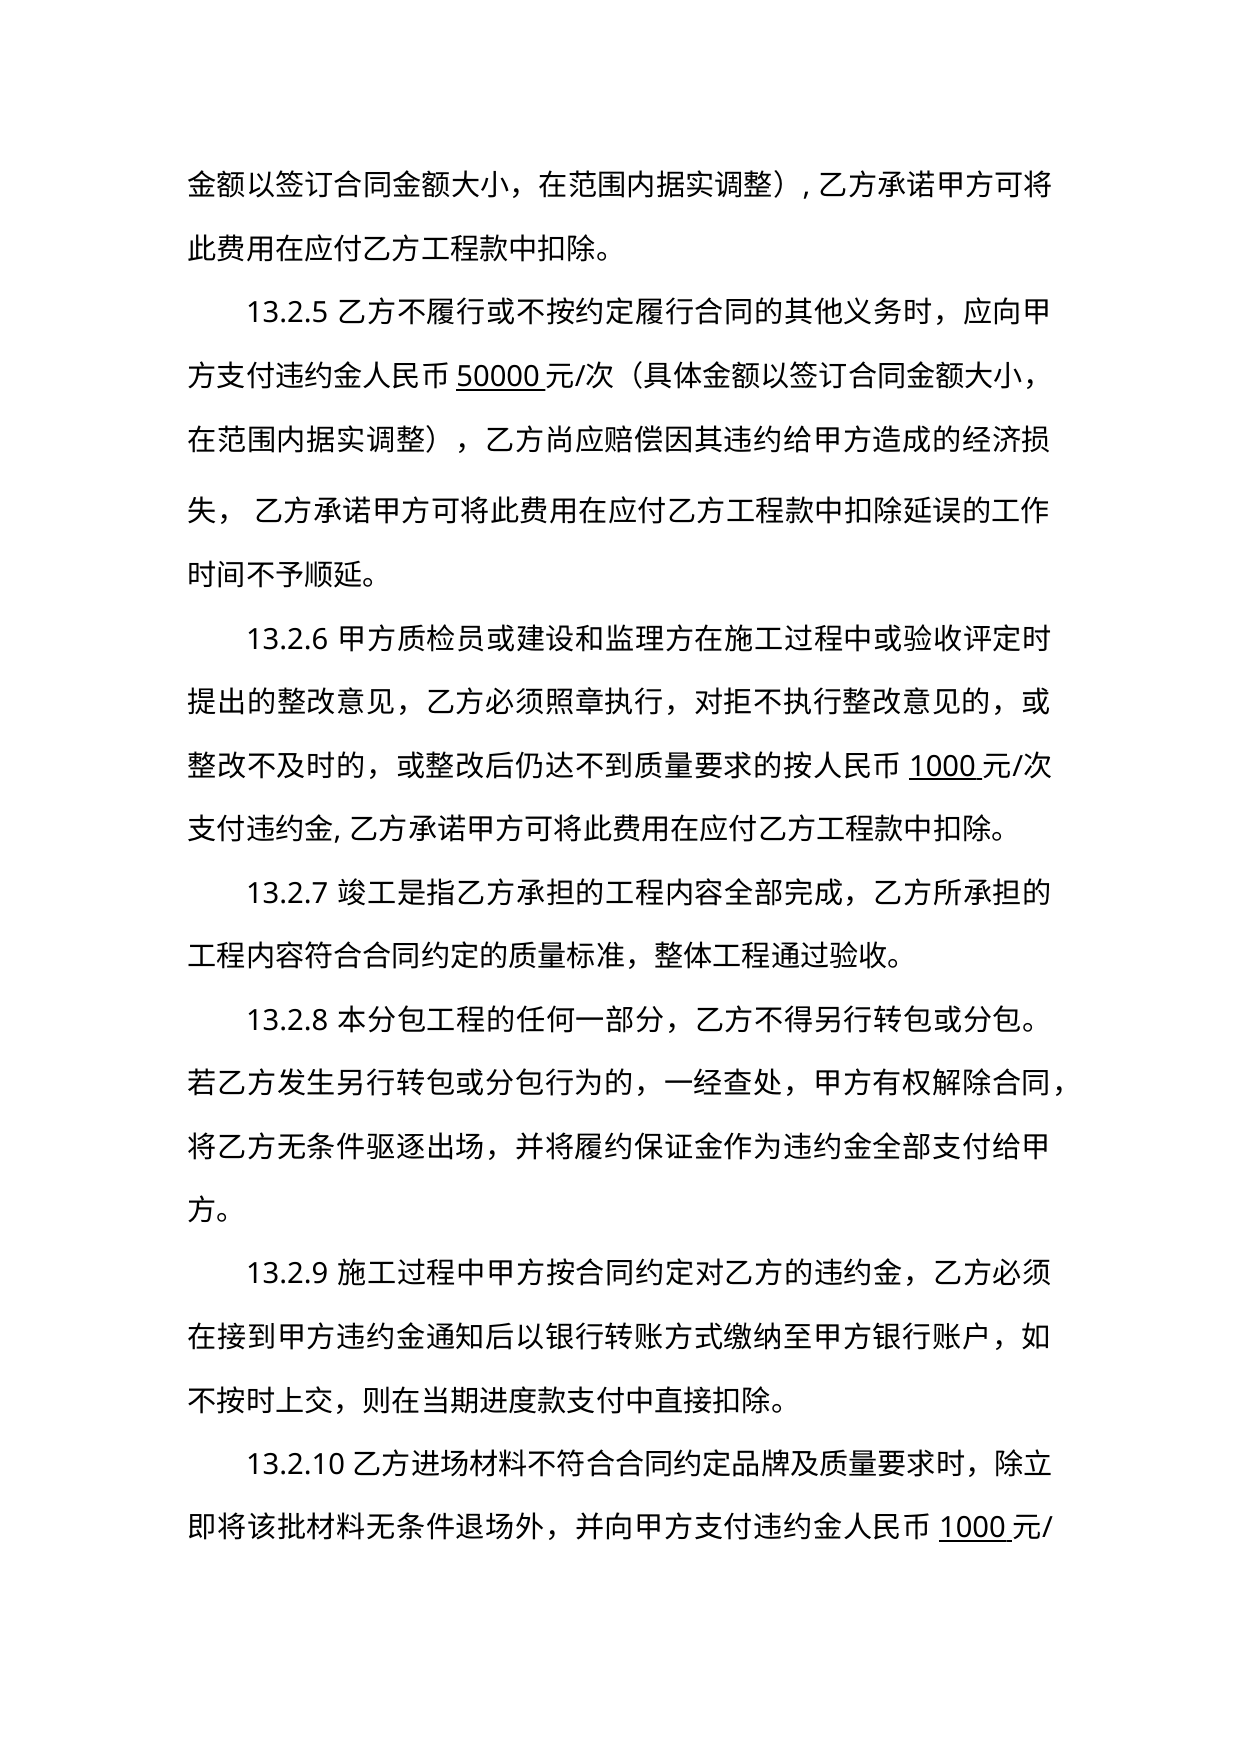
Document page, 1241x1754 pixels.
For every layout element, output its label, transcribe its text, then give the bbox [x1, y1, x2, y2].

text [187, 1441, 1053, 1546]
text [187, 162, 1053, 268]
text 13.2.9 施工过程中甲方按合同约定对乙方的违约金，乙方必须在接到甲方违约金通知后以银行转账方式缴纳至甲方银行账户，如不按时上交，则在当期进度款支付中直接扣除。 [187, 1250, 1053, 1419]
text 13.2.8 本分包工程的任何一部分，乙方不得另行转包或分包。若乙方发生另行转包或分包行为的，一经查处，甲方有权解除合同，将乙方无条件驱逐出场，并将履约保证金作为违约金全部支付给甲方。 [187, 996, 1053, 1229]
text 13.2.7 竣工是指乙方承担的工程内容全部完成，乙方所承担的工程内容符合合同约定的质量标准，整体工程通过验收。 [187, 869, 1053, 975]
text 13.2.6 甲方质检员或建设和监理方在施工过程中或验收评定时提出的整改意见，乙方必须照章执行，对拒不执行整改意见的，或整改不及时的，或整改后仍达不到质量要求的按人民币1000元/次支付违约金, 乙方承诺甲方可将此费用在应付乙方工程款中扣除。 [187, 615, 1053, 848]
text 13.2.5 乙方不履行或不按约定履行合同的其他义务时，应向甲方支付违约金人民币50000元/次（具体金额以签订合同金额大小，在范围内据实调整），乙方尚应赔偿因其违约给甲方造成的经济损失， 乙方承诺甲方可将此费用在应付乙方工程款中扣除延误的工作时间不予顺延。 [187, 289, 1053, 594]
